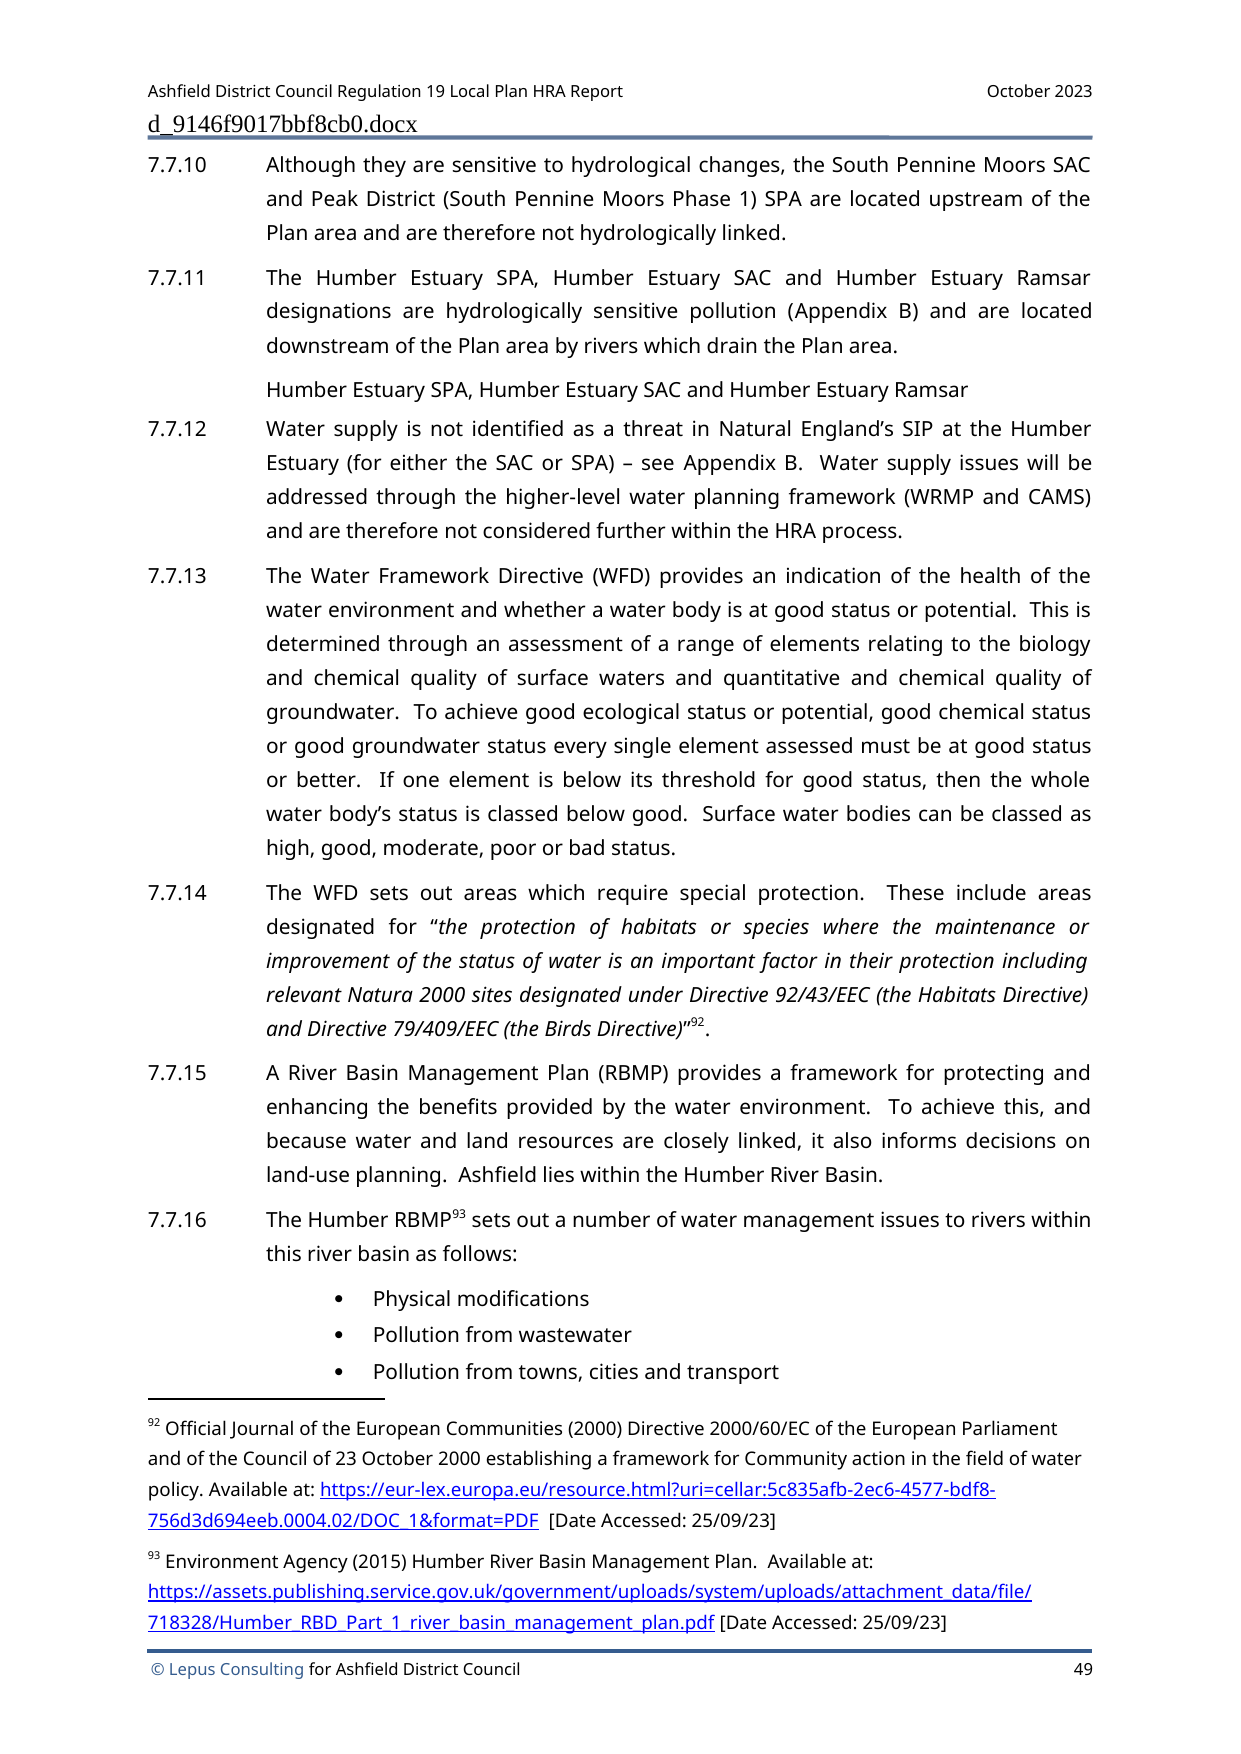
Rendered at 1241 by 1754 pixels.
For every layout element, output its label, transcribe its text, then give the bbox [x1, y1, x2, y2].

text Pollution from towns, cities and transport [335, 1357, 1092, 1386]
subtitle Although they are sensitive to hydrological changes, the South Pennine Moors SAC and Peak District (South Pennine Moors Phase 1) SPA are located upstream of the Plan area and are therefore not hydrologically linked. [148, 150, 1092, 247]
subtitle The Water Framework Directive (WFD) provides an indication of the health of the water environment and whether a water body is at good status or potential. This is determined through an assessment of a range of elements relating to the biology and chemical quality of surface waters and quantitative and chemical quality of groundwater. To achieve good ecological status or potential, good chemical status or good groundwater status every single element assessed must be at good status or better. If one element is below its threshold for good status, then the whole water body’s status is classed below good. Surface water bodies can be classed as high, good, moderate, poor or bad status. [148, 561, 1092, 862]
subtitle Water supply is not identified as a threat in Natural England’s SIP at the Humber Estuary (for either the SAC or SPA) – see Appendix B. Water supply issues will be addressed through the higher-level water planning framework (WRMP and CAMS) and are therefore not considered further within the HRA process. [148, 414, 1092, 545]
text Humber Estuary SPA, Humber Estuary SAC and Humber Estuary Ramsar [148, 375, 1092, 404]
text Pollution from wastewater [335, 1321, 1092, 1349]
subtitle A River Basin Management Plan (RBMP) provides a framework for protecting and enhancing the benefits provided by the water environment. To achieve this, and because water and land resources are closely linked, it also informs decisions on land-use planning. Ashfield lies within the Humber River Basin. [148, 1058, 1092, 1189]
text Physical modifications [335, 1284, 1092, 1312]
subtitle The Humber RBMP sets out a number of water management issues to rivers within this river basin as follows: [148, 1205, 1092, 1268]
subtitle The WFD sets out areas which require special protection. These include areas designated for “the protection of habitats or species where the maintenance or improvement of the status of water is an important factor in their protection including relevant Natura 2000 sites designated under Directive 92/43/EEC (the Habitats Directive) and Directive 79/409/EEC (the Birds Directive)”. [148, 878, 1092, 1042]
subtitle The Humber Estuary SPA, Humber Estuary SAC and Humber Estuary Ramsar designations are hydrologically sensitive pollution (Appendix B) and are located downstream of the Plan area by rivers which drain the Plan area. [148, 263, 1092, 359]
